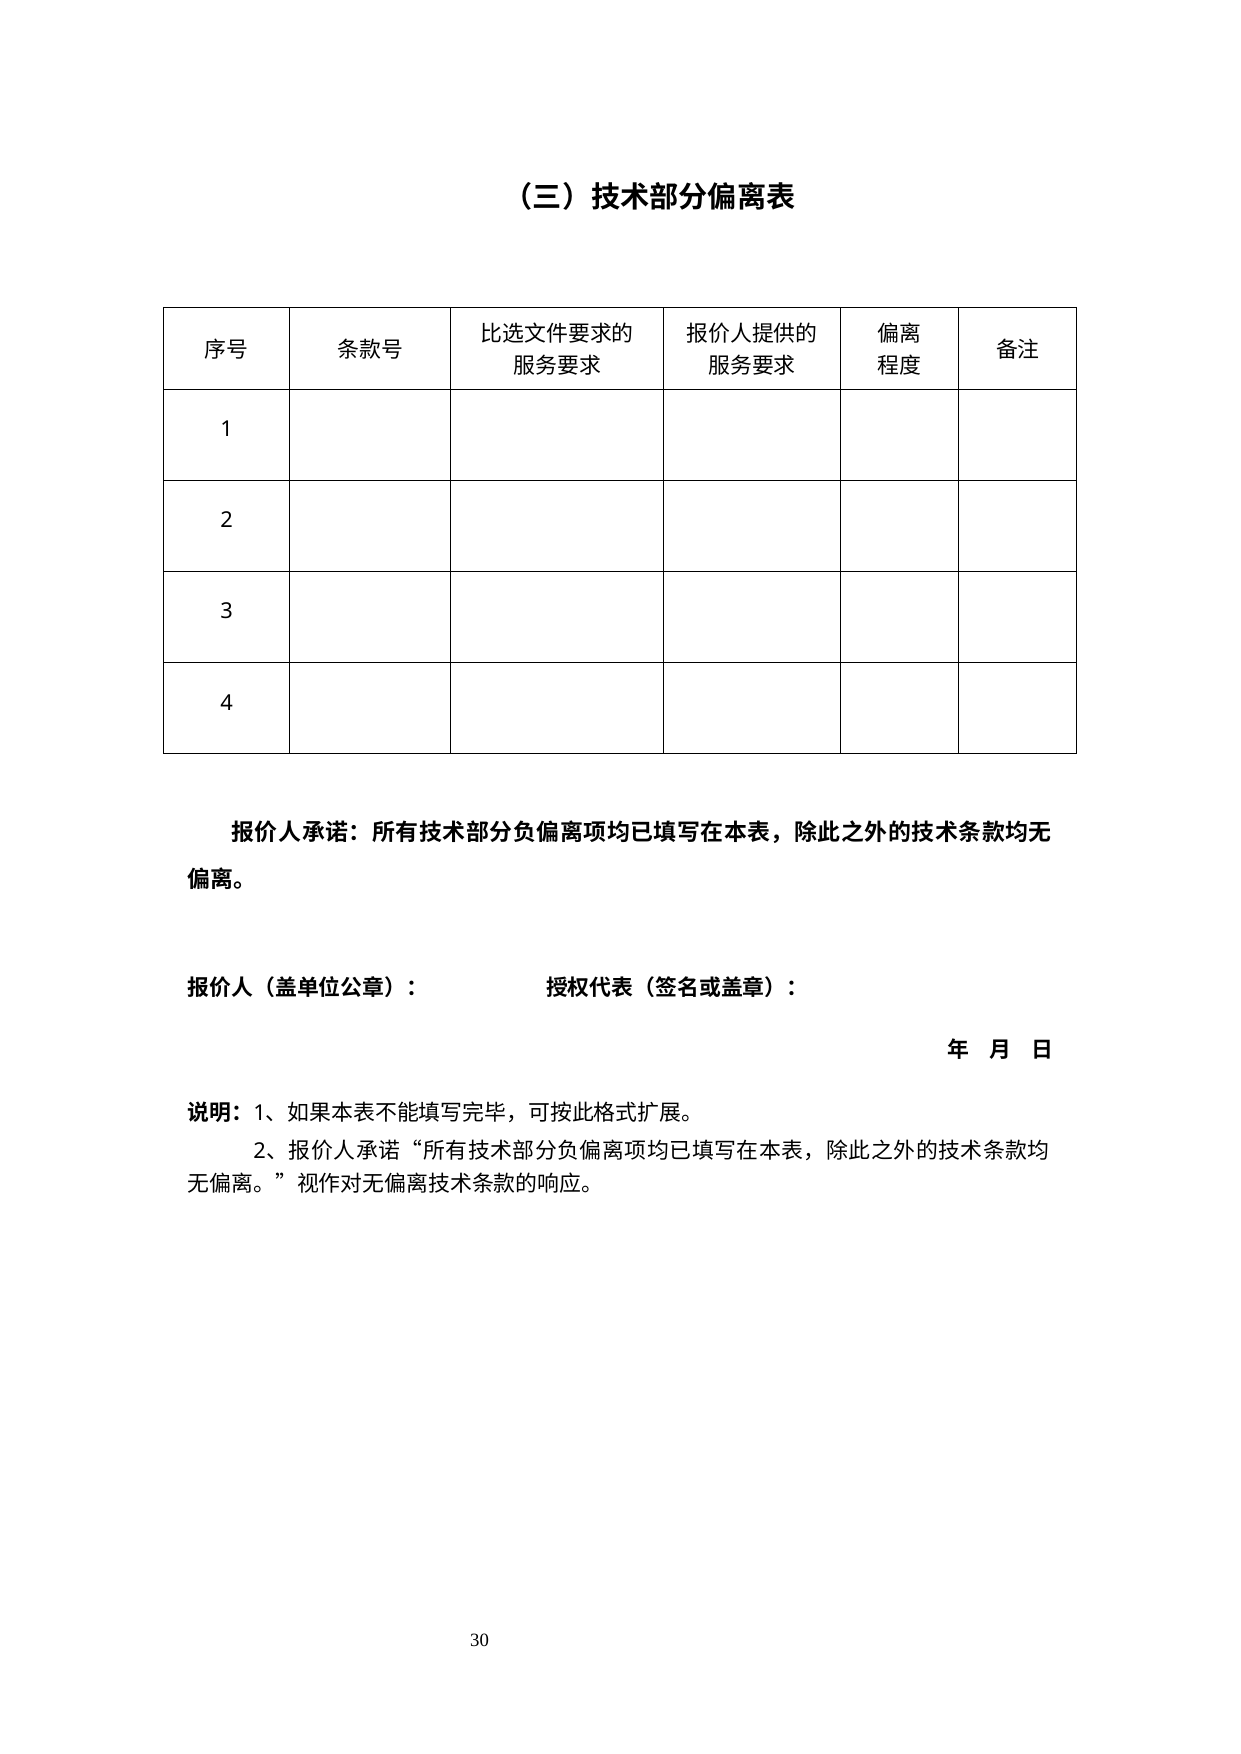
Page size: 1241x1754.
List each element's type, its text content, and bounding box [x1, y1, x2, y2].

table_header 比选文件要求的 服务要求 [451, 308, 663, 388]
table_cell [841, 390, 958, 479]
table_header 偏离 程度 [841, 308, 958, 388]
text 报价人承诺：所有技术部分负偏离项均已填写在本表，除此之外的技术条款均无偏离。 [187, 802, 1053, 897]
table_cell [290, 481, 450, 571]
table_cell [841, 572, 958, 662]
table_cell [451, 663, 663, 753]
table_header 条款号 [290, 308, 450, 388]
table_header 报价人提供的 服务要求 [664, 308, 840, 388]
table_cell [451, 572, 663, 662]
table_cell [959, 390, 1076, 479]
table_cell 3 [164, 572, 289, 662]
table_header 备注 [959, 308, 1076, 388]
text 2、报价人承诺“所有技术部分负偏离项均已填写在本表，除此之外的技术条款均无偏离。”视作对无偏离技术条款的响应。 [187, 1133, 1053, 1198]
table_cell [841, 481, 958, 571]
table_cell [664, 481, 840, 571]
text 年 月 日 [187, 1008, 1053, 1070]
table_cell [841, 663, 958, 753]
table_cell [959, 572, 1076, 662]
table_header 序号 [164, 308, 289, 388]
table_cell 1 [164, 390, 289, 479]
table_cell [290, 663, 450, 753]
table_cell [664, 572, 840, 662]
text （三）技术部分偏离表 [187, 162, 1053, 227]
text 说明：1、如果本表不能填写完毕，可按此格式扩展。 [187, 1070, 1053, 1133]
table_cell [664, 390, 840, 479]
table_cell 4 [164, 663, 289, 753]
table_cell [290, 390, 450, 479]
text 报价人（盖单位公章）： 授权代表（签名或盖章）： [187, 945, 1053, 1008]
table_cell [959, 663, 1076, 753]
table_cell 2 [164, 481, 289, 571]
table_cell [451, 390, 663, 479]
table_cell [664, 663, 840, 753]
table_cell [451, 481, 663, 571]
table_cell [959, 481, 1076, 571]
table_cell [290, 572, 450, 662]
